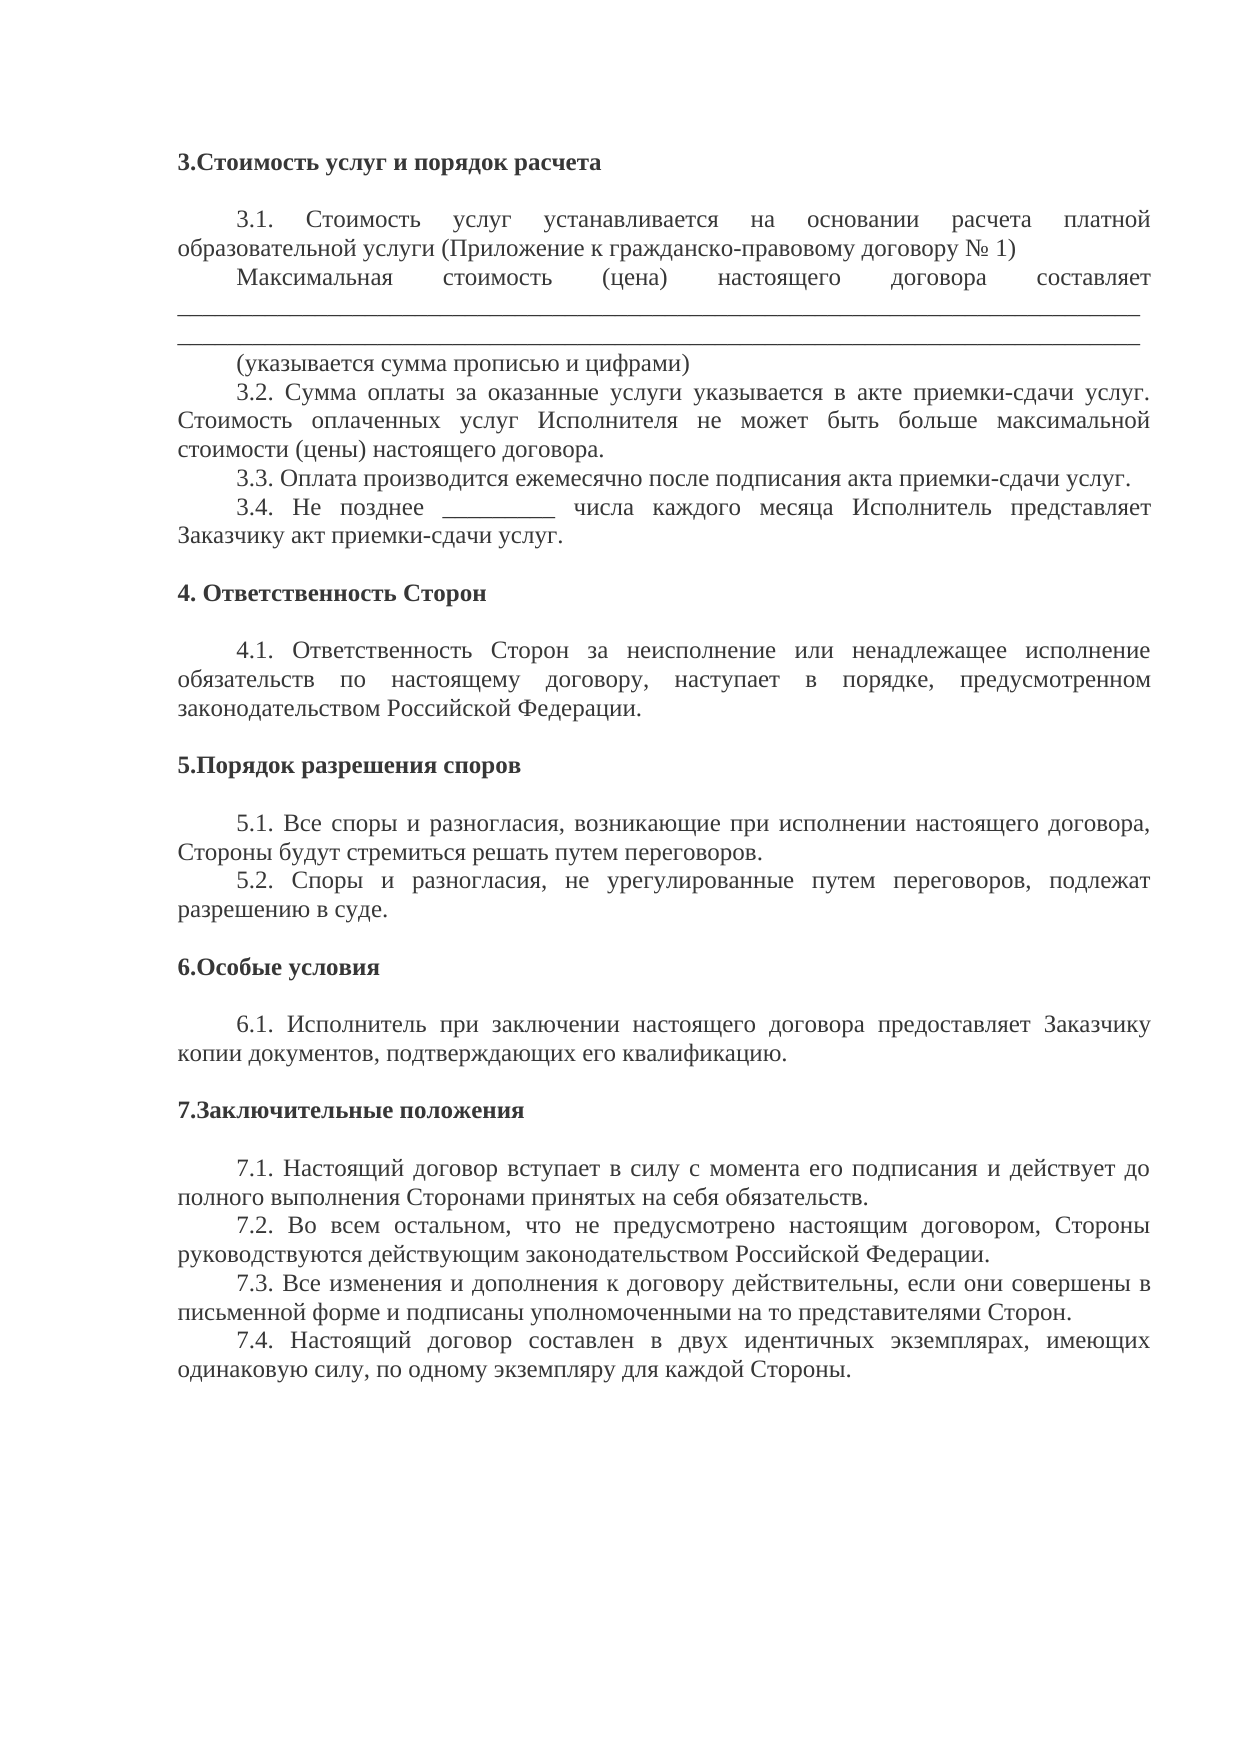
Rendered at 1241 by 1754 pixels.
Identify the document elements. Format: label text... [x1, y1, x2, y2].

text 7.Заключительные положения [177, 1096, 1152, 1124]
text 3.1. Стоимость услуг устанавливается на основании расчета платной образовательной услуги (Приложение к гражданско-правовому договору № 1) [177, 204, 1152, 262]
text 6.Особые условия [177, 952, 1152, 981]
text 7.3. Все изменения и дополнения к договору действительны, если они совершены в письменной форме и подписаны уполномоченными на то представителями Сторон. [177, 1268, 1152, 1326]
text 3.2. Сумма оплаты за оказанные услуги указывается в акте приемки-сдачи услуг. Стоимость оплаченных услуг Исполнителя не может быть больше максимальной стоимости (цены) настоящего договора. [177, 377, 1152, 463]
text 5.2. Споры и разногласия, не урегулированные путем переговоров, подлежат разрешению в суде. [177, 866, 1152, 923]
text 3.Стоимость услуг и порядок расчета [177, 147, 1152, 176]
text 5.1. Все споры и разногласия, возникающие при исполнении настоящего договора, Стороны будут стремиться решать путем переговоров. [177, 808, 1152, 866]
text 7.1. Настоящий договор вступает в силу с момента его подписания и действует до полного выполнения Сторонами принятых на себя обязательств. [177, 1153, 1152, 1211]
text 4. Ответственность Сторон [177, 578, 1152, 607]
text _____________________________________________________________________________ [177, 319, 1152, 348]
text 5.Порядок разрешения споров [177, 751, 1152, 779]
text 7.4. Настоящий договор составлен в двух идентичных экземплярах, имеющих одинаковую силу, по одному экземпляру для каждой Стороны. [177, 1326, 1152, 1383]
text 7.2. Во всем остальном, что не предусмотрено настоящим договором, Стороны руководствуются действующим законодательством Российской Федерации. [177, 1211, 1152, 1268]
text 3.3. Оплата производится ежемесячно после подписания акта приемки-сдачи услуг. [177, 463, 1152, 492]
text Максимальная стоимость (цена) настоящего договора составляет _____________________________________________________________________________ [177, 262, 1152, 319]
text 4.1. Ответственность Сторон за неисполнение или ненадлежащее исполнение обязательств по настоящему договору, наступает в порядке, предусмотренном законодательством Российской Федерации. [177, 636, 1152, 722]
text 6.1. Исполнитель при заключении настоящего договора предоставляет Заказчику копии документов, подтверждающих его квалификацию. [177, 1009, 1152, 1067]
text (указывается сумма прописью и цифрами) [177, 348, 1152, 377]
text 3.4. Не позднее _________ числа каждого месяца Исполнитель представляет Заказчику акт приемки-сдачи услуг. [177, 492, 1152, 549]
